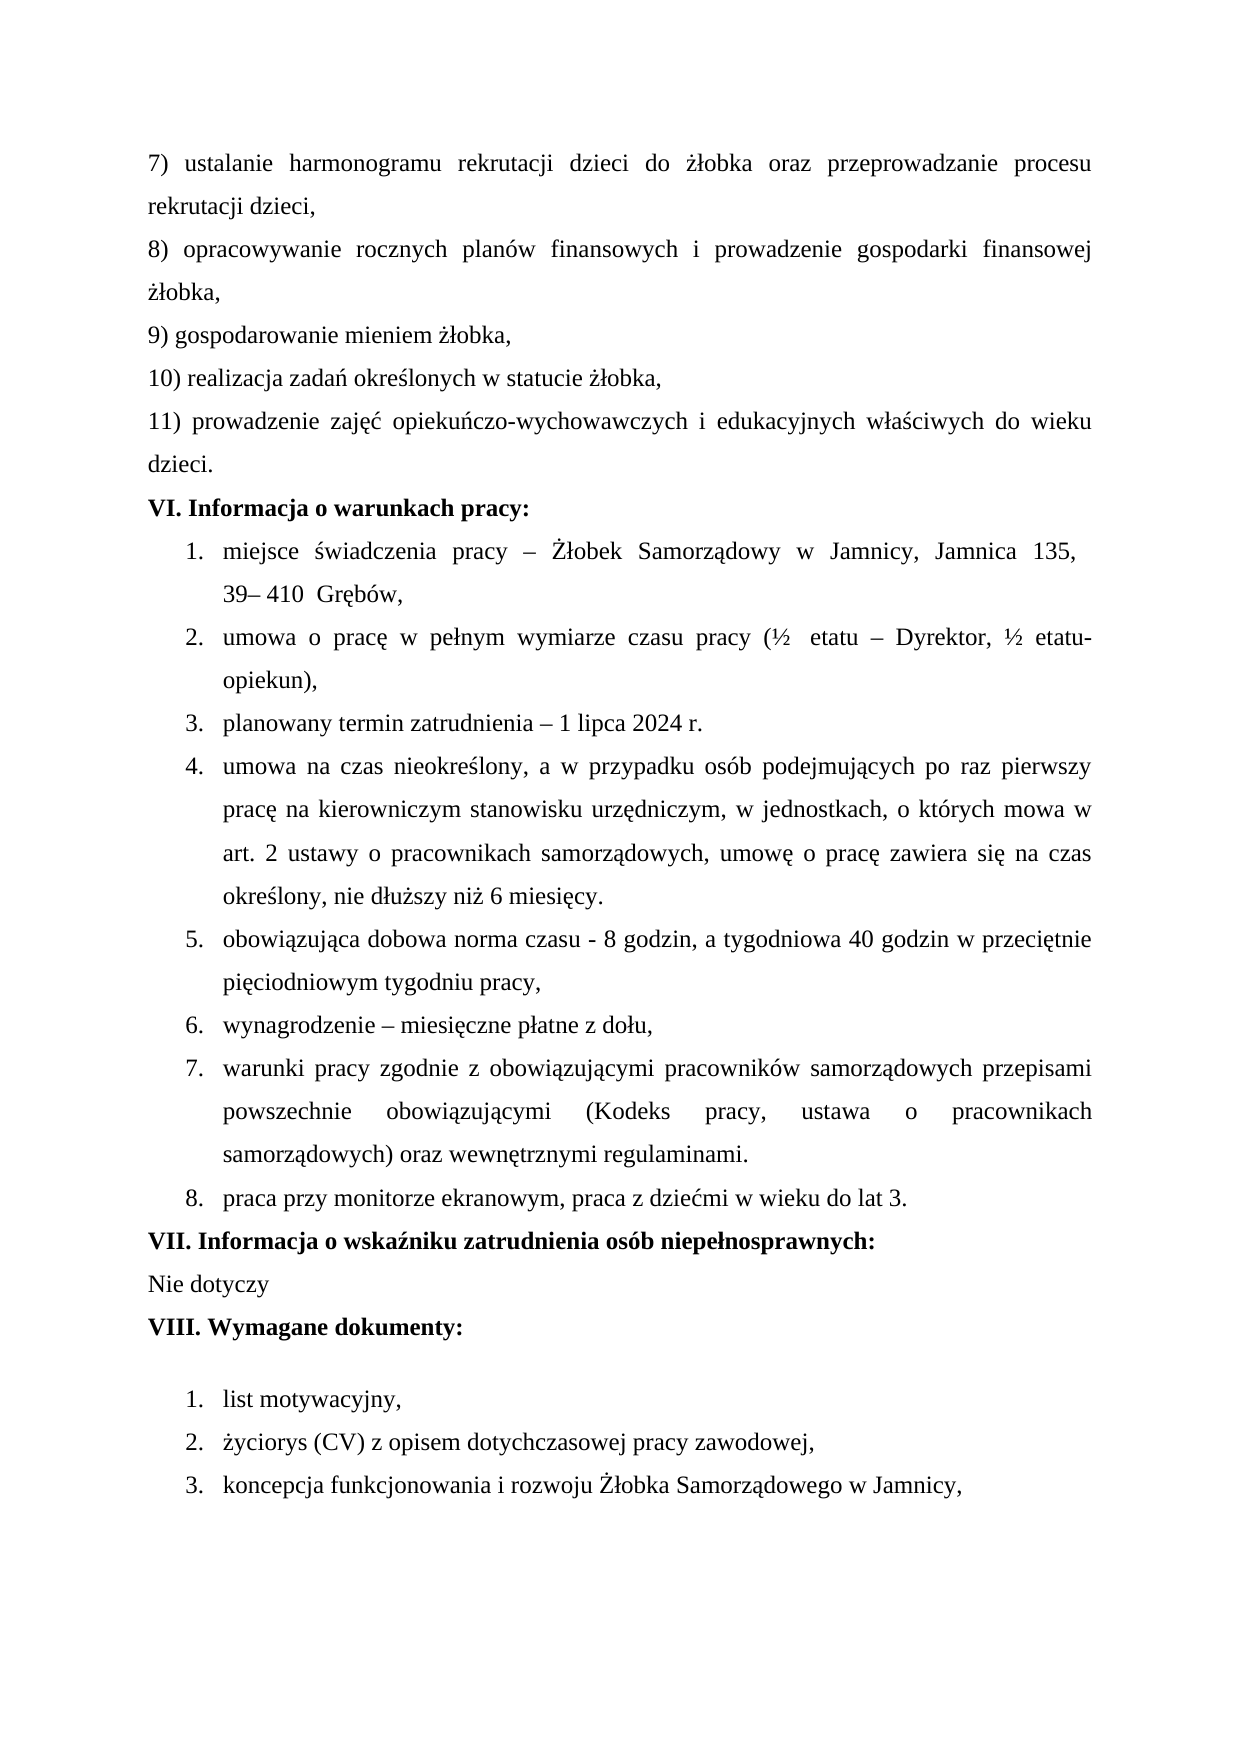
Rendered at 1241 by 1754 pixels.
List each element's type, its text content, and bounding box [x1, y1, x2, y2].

text 7) ustalanie harmonogramu rekrutacji dzieci do żłobka oraz przeprowadzanie procesu rekrutacji dzieci, [148, 148, 1093, 219]
text Nie dotyczy [148, 1269, 1093, 1298]
list planowany termin zatrudnienia – 1 lipca 2024 r. [185, 708, 1093, 737]
text 10) realizacja zadań określonych w statucie żłobka, [148, 363, 1093, 392]
text 11) prowadzenie zajęć opiekuńczo-wychowawczych i edukacyjnych właściwych do wieku dzieci. [148, 406, 1093, 478]
list wynagrodzenie – miesięczne płatne z dołu, [185, 1010, 1093, 1039]
list warunki pracy zgodnie z obowiązującymi pracowników samorządowych przepisami powszechnie obowiązującymi (Kodeks pracy, ustawa o pracownikach samorządowych) oraz wewnętrznymi regulaminami. [185, 1053, 1093, 1168]
text 8) opracowywanie rocznych planów finansowych i prowadzenie gospodarki finansowej żłobka, [148, 234, 1093, 306]
text VI. Informacja o warunkach pracy: [148, 493, 1093, 521]
list umowa na czas nieokreślony, a w przypadku osób podejmujących po raz pierwszy pracę na kierowniczym stanowisku urzędniczym, w jednostkach, o których mowa w art. 2 ustawy o pracownikach samorządowych, umowę o pracę zawiera się na czas określony, nie dłuższy niż 6 miesięcy. [185, 751, 1093, 909]
list miejsce świadczenia pracy – Żłobek Samorządowy w Jamnicy, Jamnica 135, 39– 410 Grębów, [185, 536, 1093, 608]
text VII. Informacja o wskaźniku zatrudnienia osób niepełnosprawnych: [148, 1226, 1093, 1254]
text 9) gospodarowanie mieniem żłobka, [148, 320, 1093, 349]
list życiorys (CV) z opisem dotychczasowej pracy zawodowej, [185, 1427, 1093, 1456]
list praca przy monitorze ekranowym, praca z dziećmi w wieku do lat 3. [185, 1183, 1093, 1211]
list umowa o pracę w pełnym wymiarze czasu pracy (½ etatu – Dyrektor, ½ etatu-opiekun), [185, 622, 1093, 694]
text VIII. Wymagane dokumenty: [148, 1312, 1093, 1341]
list obowiązująca dobowa norma czasu - 8 godzin, a tygodniowa 40 godzin w przeciętnie pięciodniowym tygodniu pracy, [185, 924, 1093, 996]
list koncepcja funkcjonowania i rozwoju Żłobka Samorządowego w Jamnicy, [185, 1471, 1093, 1499]
list list motywacyjny, [185, 1384, 1093, 1413]
